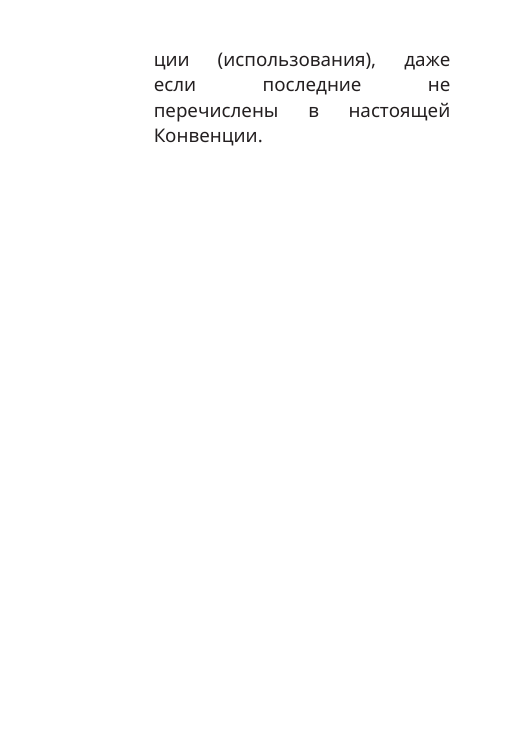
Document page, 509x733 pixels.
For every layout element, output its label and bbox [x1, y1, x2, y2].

text [153, 46, 450, 148]
